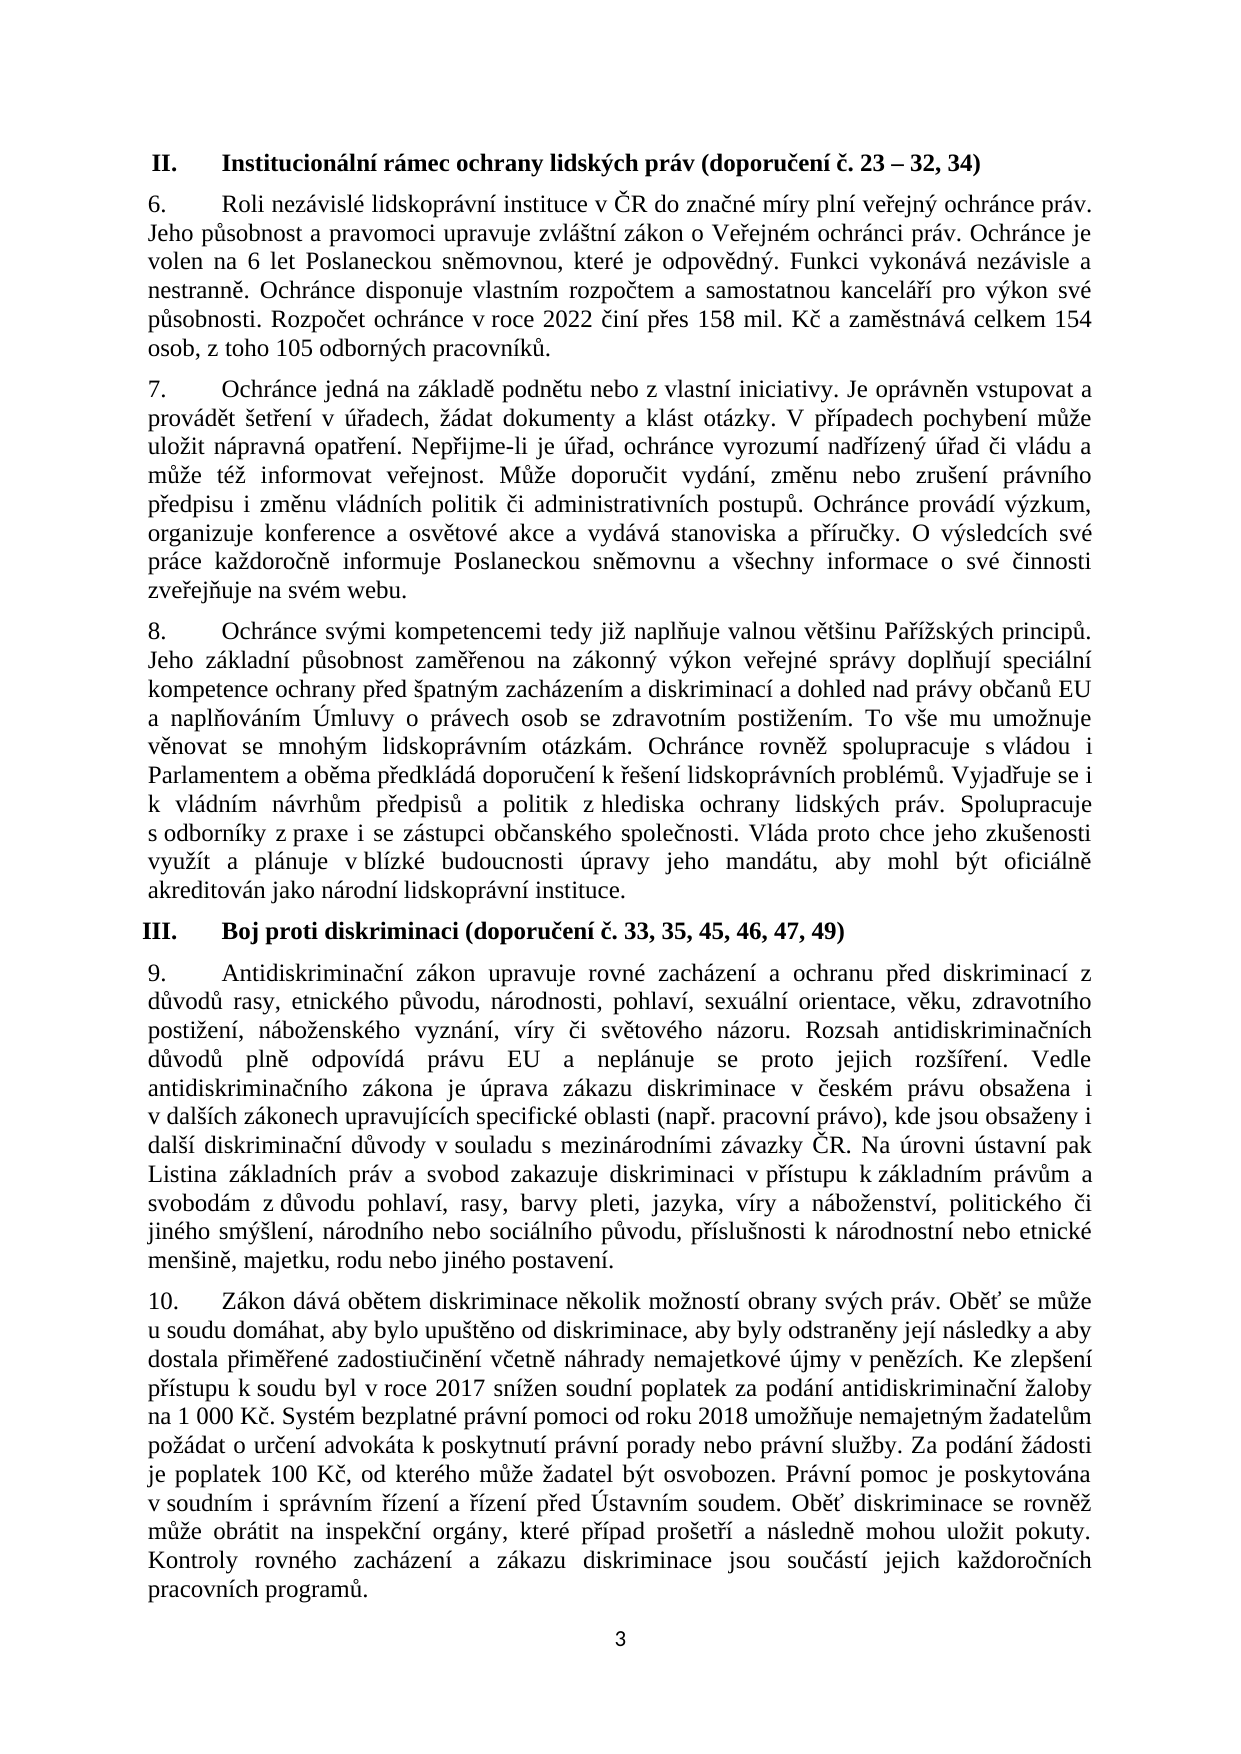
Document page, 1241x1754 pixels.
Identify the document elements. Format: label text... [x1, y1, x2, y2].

list Roli nezávislé lidskoprávní instituce v ČR do značné míry plní veřejný ochránce práv. Jeho působnost a pravomoci upravuje zvláštní zákon o Veřejném ochránci práv. Ochránce je volen na 6 let Poslaneckou sněmovnou, které je odpovědný. Funkci vykonává nezávisle a nestranně. Ochránce disponuje vlastním rozpočtem a samostatnou kanceláří pro výkon své působnosti. Rozpočet ochránce v roce 2022 činí přes 158 mil. Kč a zaměstnává celkem 154 osob, z toho 105 odborných pracovníků. [148, 189, 1093, 361]
list Boj proti diskriminaci (doporučení č. 33, 35, 45, 46, 47, 49) [148, 916, 1093, 945]
list Institucionální rámec ochrany lidských práv (doporučení č. 23 – 32, 34) [148, 148, 1093, 176]
list Ochránce jedná na základě podnětu nebo z vlastní iniciativy. Je oprávněn vstupovat a provádět šetření v úřadech, žádat dokumenty a klást otázky. V případech pochybení může uložit nápravná opatření. Nepřijme-li je úřad, ochránce vyrozumí nadřízený úřad či vládu a může též informovat veřejnost. Může doporučit vydání, změnu nebo zrušení právního předpisu i změnu vládních politik či administrativních postupů. Ochránce provádí výzkum, organizuje konference a osvětové akce a vydává stanoviska a příručky. O výsledcích své práce každoročně informuje Poslaneckou sněmovnu a všechny informace o své činnosti zveřejňuje na svém webu. [148, 374, 1093, 604]
list Zákon dává obětem diskriminace několik možností obrany svých práv. Oběť se může u soudu domáhat, aby bylo upuštěno od diskriminace, aby byly odstraněny její následky a aby dostala přiměřené zadostiučinění včetně náhrady nemajetkové újmy v penězích. Ke zlepšení přístupu k soudu byl v roce 2017 snížen soudní poplatek za podání antidiskriminační žaloby na 1 000 Kč. Systém bezplatné právní pomoci od roku 2018 umožňuje nemajetným žadatelům požádat o určení advokáta k poskytnutí právní porady nebo právní služby. Za podání žádosti je poplatek 100 Kč, od kterého může žadatel být osvobozen. Právní pomoc je poskytována v soudním i správním řízení a řízení před Ústavním soudem. Oběť diskriminace se rovněž může obrátit na inspekční orgány, které případ prošetří a následně mohou uložit pokuty. Kontroly rovného zacházení a zákazu diskriminace jsou součástí jejich každoročních pracovních programů. [148, 1286, 1093, 1603]
list Antidiskriminační zákon upravuje rovné zacházení a ochranu před diskriminací z důvodů rasy, etnického původu, národnosti, pohlaví, sexuální orientace, věku, zdravotního postižení, náboženského vyznání, víry či světového názoru. Rozsah antidiskriminačních důvodů plně odpovídá právu EU a neplánuje se proto jejich rozšíření. Vedle antidiskriminačního zákona je úprava zákazu diskriminace v českém právu obsažena i v dalších zákonech upravujících specifické oblasti (např. pracovní právo), kde jsou obsaženy i další diskriminační důvody v souladu s mezinárodními závazky ČR. Na úrovni ústavní pak Listina základních práv a svobod zakazuje diskriminaci v přístupu k základním právům a svobodám z důvodu pohlaví, rasy, barvy pleti, jazyka, víry a náboženství, politického či jiného smýšlení, národního nebo sociálního původu, příslušnosti k národnostní nebo etnické menšině, majetku, rodu nebo jiného postavení. [148, 958, 1093, 1274]
list Ochránce svými kompetencemi tedy již naplňuje valnou většinu Pařížských principů. Jeho základní působnost zaměřenou na zákonný výkon veřejné správy doplňují speciální kompetence ochrany před špatným zacházením a diskriminací a dohled nad právy občanů EU a naplňováním Úmluvy o právech osob se zdravotním postižením. To vše mu umožnuje věnovat se mnohým lidskoprávním otázkám. Ochránce rovněž spolupracuje s vládou i Parlamentem a oběma předkládá doporučení k řešení lidskoprávních problémů. Vyjadřuje se i k vládním návrhům předpisů a politik z hlediska ochrany lidských práv. Spolupracuje s odborníky z praxe i se zástupci občanského společnosti. Vláda proto chce jeho zkušenosti využít a plánuje v blízké budoucnosti úpravy jeho mandátu, aby mohl být oficiálně akreditován jako národní lidskoprávní instituce. [148, 616, 1093, 904]
